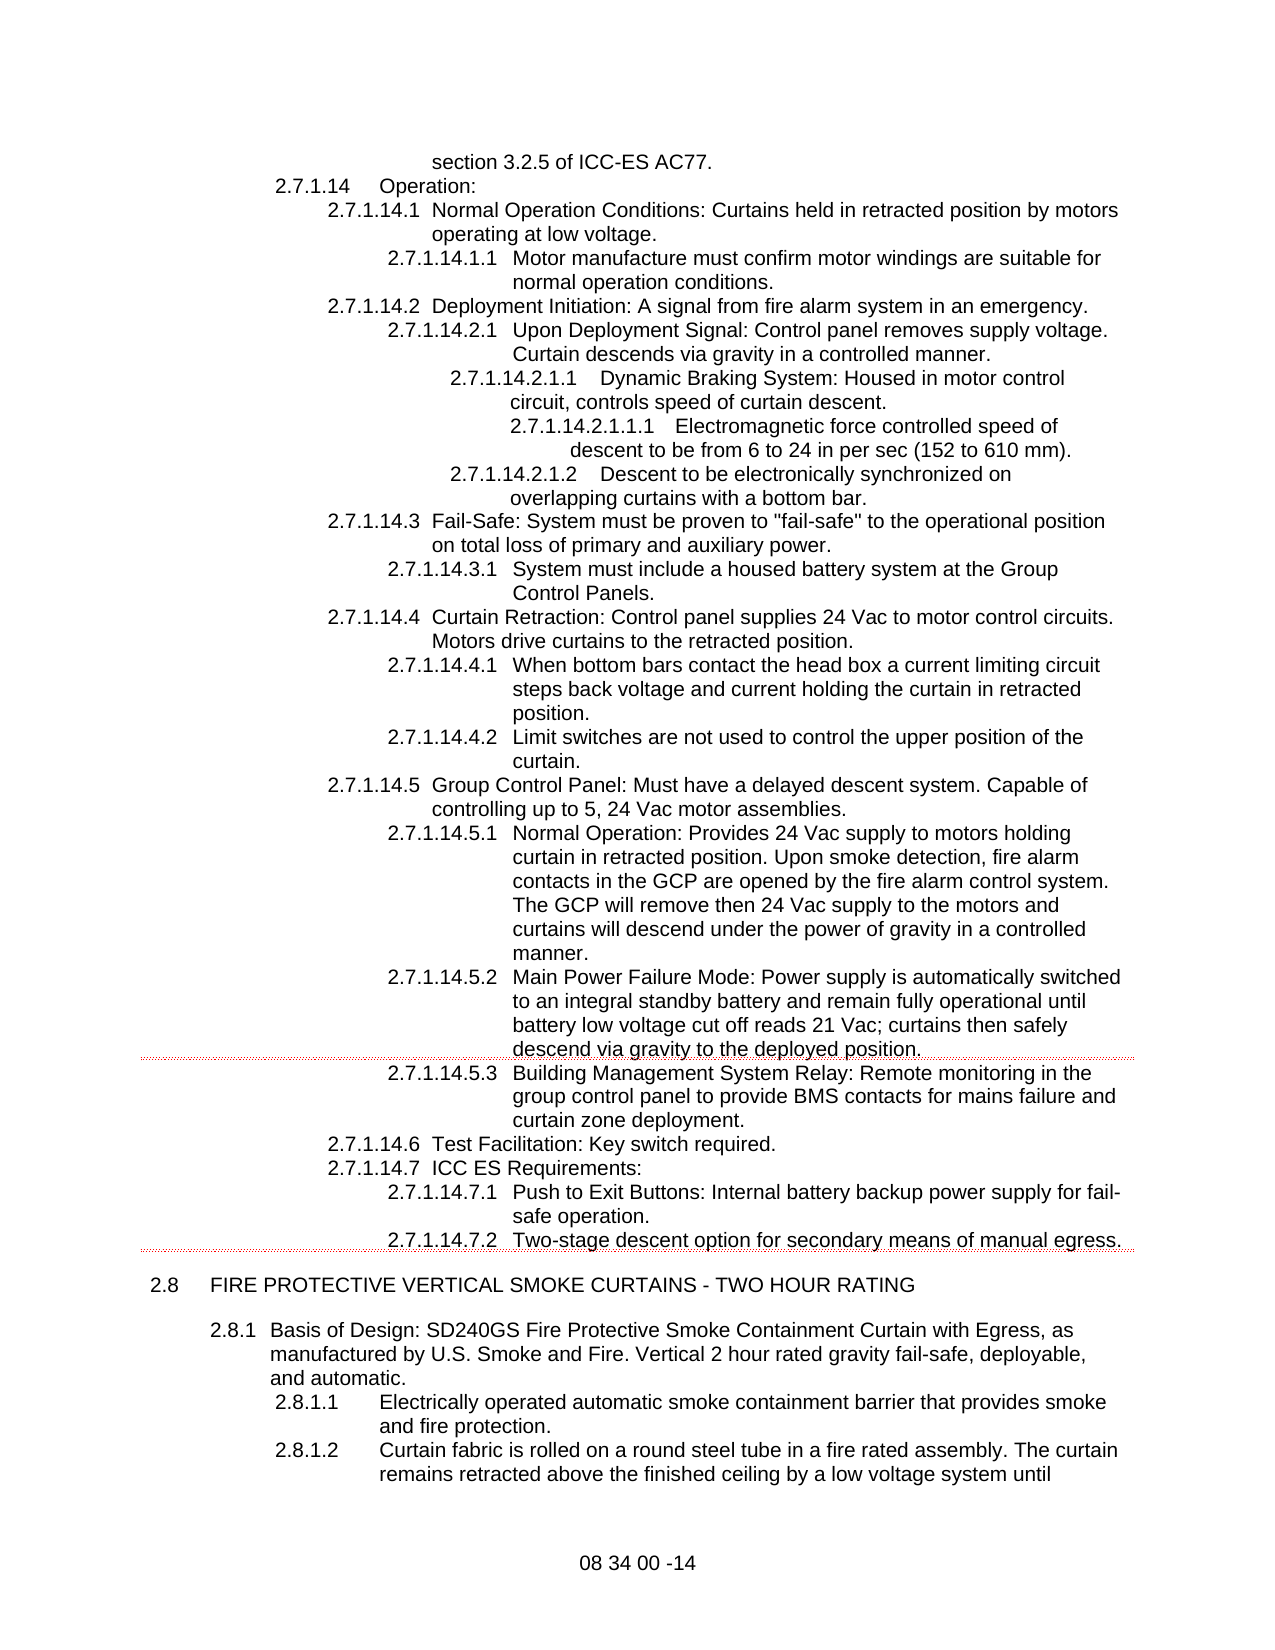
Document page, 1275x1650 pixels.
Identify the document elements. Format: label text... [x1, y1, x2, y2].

list Building Management System Relay: Remote monitoring in the group control panel to provide BMS contacts for mains failure and curtain zone deployment. [387, 1060, 1125, 1132]
list When bottom bars contact the head box a current limiting circuit steps back voltage and current holding the curtain in retracted position. [387, 653, 1125, 725]
list Electrically operated automatic smoke containment barrier that provides smoke and fire protection. [275, 1389, 1125, 1437]
list Limit switches are not used to control the upper position of the curtain. [387, 725, 1125, 773]
list Fail-Safe: System must be proven to "fail-safe" to the operational position on total loss of primary and auxiliary power. [327, 509, 1125, 557]
list FIRE PROTECTIVE VERTICAL SMOKE CURTAINS - TWO HOUR RATING [150, 1273, 1125, 1297]
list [327, 150, 1125, 174]
list Two-stage descent option for secondary means of manual egress. [387, 1228, 1125, 1252]
list System must include a housed battery system at the Group Control Panels. [387, 557, 1125, 605]
list Normal Operation: Provides 24 Vac supply to motors holding curtain in retracted position. Upon smoke detection, fire alarm contacts in the GCP are opened by the fire alarm control system. The GCP will remove then 24 Vac supply to the motors and curtains will descend under the power of gravity in a controlled manner. [387, 821, 1125, 964]
list Electromagnetic force controlled speed of descent to be from 6 to 24 in per sec (152 to 610 mm). [510, 413, 1125, 461]
list ICC ES Requirements: [327, 1156, 1125, 1180]
list Push to Exit Buttons: Internal battery backup power supply for fail-safe operation. [387, 1180, 1125, 1228]
list Normal Operation Conditions: Curtains held in retracted position by motors operating at low voltage. [327, 198, 1125, 246]
list Descent to be electronically synchronized on overlapping curtains with a bottom bar. [450, 461, 1125, 509]
list Upon Deployment Signal: Control panel removes supply voltage. Curtain descends via gravity in a controlled manner. [387, 318, 1125, 366]
list Basis of Design: SD240GS Fire Protective Smoke Containment Curtain with Egress, as manufactured by U.S. Smoke and Fire. Vertical 2 hour rated gravity fail-safe, deployable, and automatic. [210, 1318, 1125, 1389]
list Main Power Failure Mode: Power supply is automatically switched to an integral standby battery and remain fully operational until battery low voltage cut off reads 21 Vac; curtains then safely descend via gravity to the deployed position. [387, 964, 1125, 1060]
list Curtain Retraction: Control panel supplies 24 Vac to motor control circuits. Motors drive curtains to the retracted position. [327, 605, 1125, 653]
list Deployment Initiation: A signal from fire alarm system in an emergency. [327, 294, 1125, 318]
list Dynamic Braking System: Housed in motor control circuit, controls speed of curtain descent. [450, 366, 1125, 413]
list Operation: [275, 174, 1125, 198]
list Group Control Panel: Must have a delayed descent system. Capable of controlling up to 5, 24 Vac motor assemblies. [327, 773, 1125, 821]
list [275, 1437, 1125, 1485]
list Motor manufacture must confirm motor windings are suitable for normal operation conditions. [387, 246, 1125, 294]
list Test Facilitation: Key switch required. [327, 1132, 1125, 1156]
